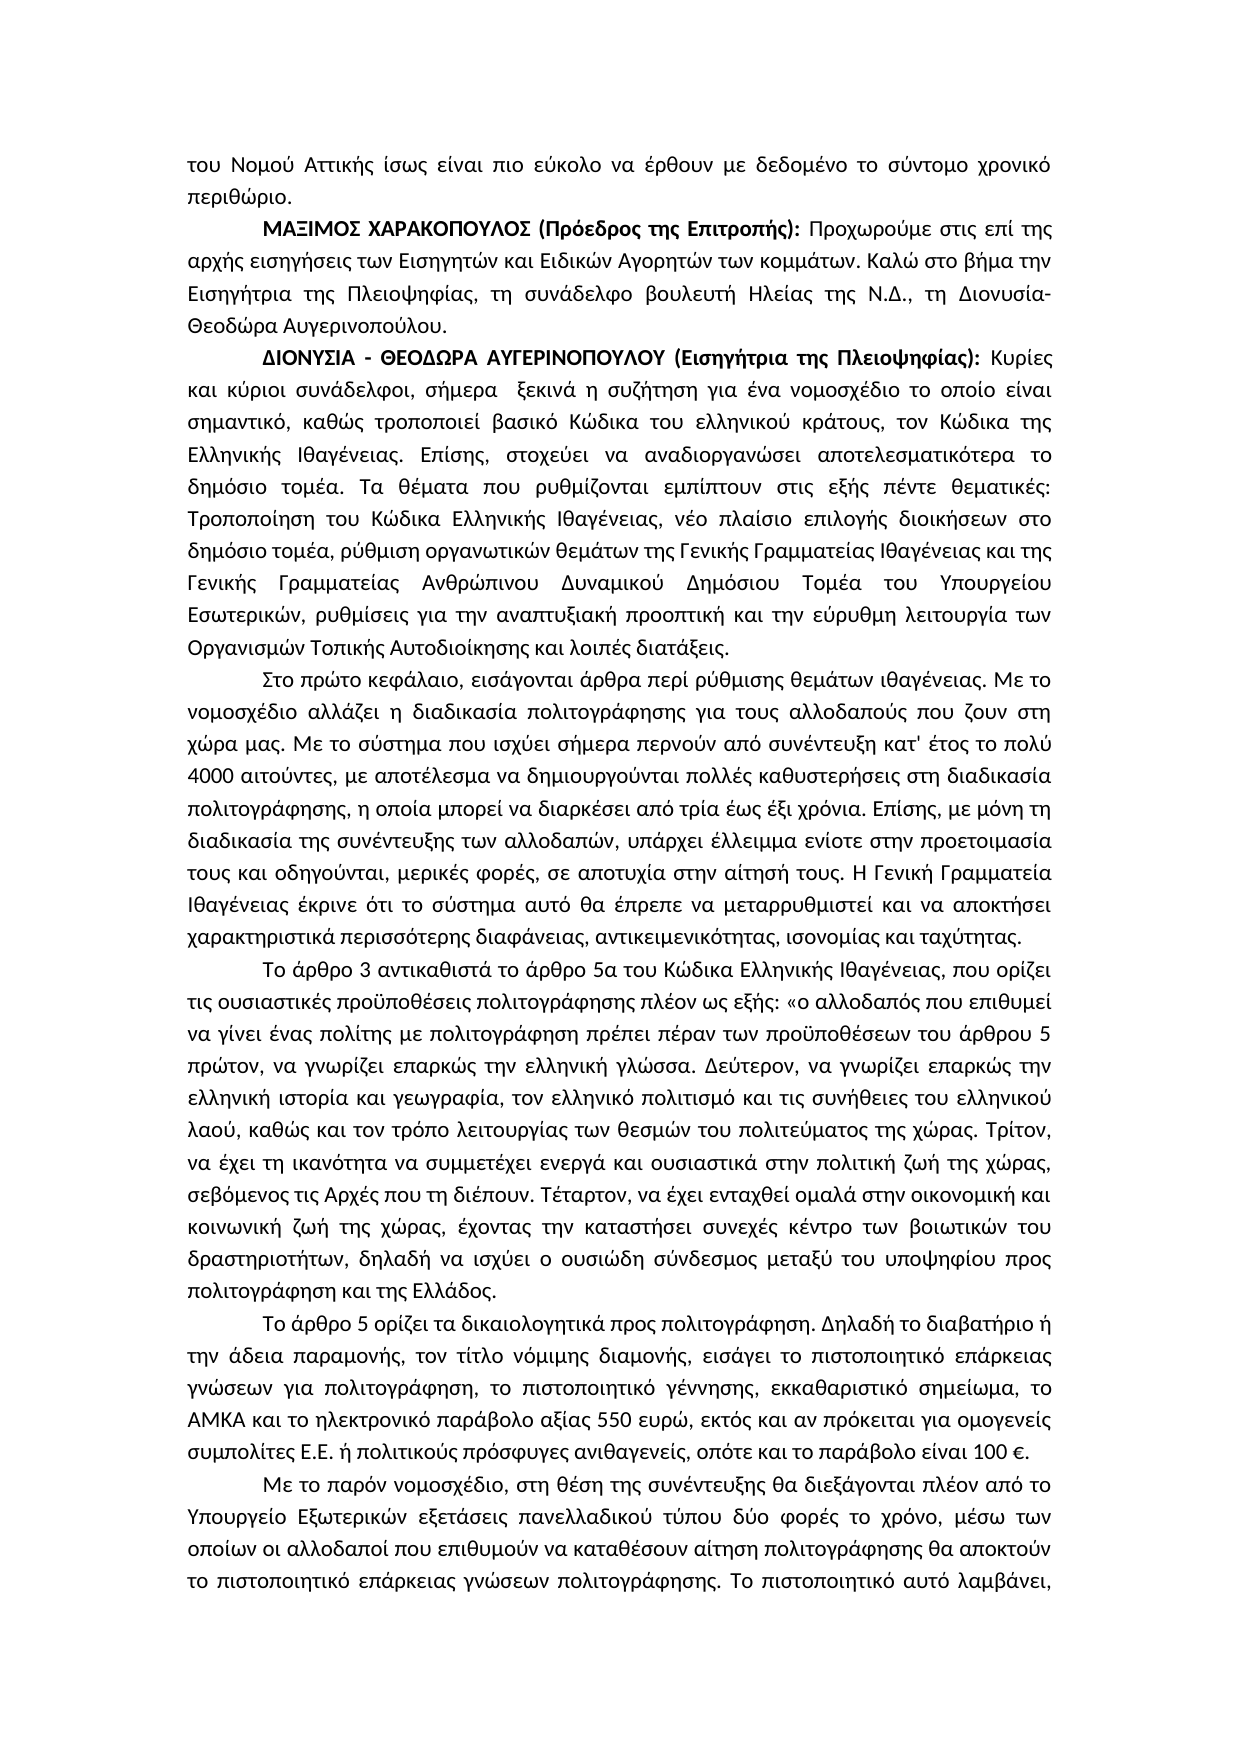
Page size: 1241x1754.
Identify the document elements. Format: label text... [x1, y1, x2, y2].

text ΜΑΞΙΜΟΣ ΧΑΡΑΚΟΠΟΥΛΟΣ (Πρόεδρος της Επιτροπής): Προχωρούμε στις επί της αρχής εισηγήσεις των Εισηγητών και Ειδικών Αγορητών των κομμάτων. Καλώ στο βήμα την Εισηγήτρια της Πλειοψηφίας, τη συνάδελφο βουλευτή Ηλείας της Ν.Δ., τη Διονυσία-Θεοδώρα Αυγερινοπούλου. [187, 214, 1053, 339]
text Το άρθρο 3 αντικαθιστά το άρθρο 5α του Κώδικα Ελληνικής Ιθαγένειας, που ορίζει τις ουσιαστικές προϋποθέσεις πολιτογράφησης πλέον ως εξής: «ο αλλοδαπός που επιθυμεί να γίνει ένας πολίτης με πολιτογράφηση πρέπει πέραν των προϋποθέσεων του άρθρου 5 πρώτον, να γνωρίζει επαρκώς την ελληνική γλώσσα. Δεύτερον, να γνωρίζει επαρκώς την ελληνική ιστορία και γεωγραφία, τον ελληνικό πολιτισμό και τις συνήθειες του ελληνικού λαού, καθώς και τον τρόπο λειτουργίας των θεσμών του πολιτεύματος της χώρας. Τρίτον, να έχει τη ικανότητα να συμμετέχει ενεργά και ουσιαστικά στην πολιτική ζωή της χώρας, σεβόμενος τις Αρχές που τη διέπουν. Τέταρτον, να έχει ενταχθεί ομαλά στην οικονομική και κοινωνική ζωή της χώρας, έχοντας την καταστήσει συνεχές κέντρο των βοιωτικών του δραστηριοτήτων, δηλαδή να ισχύει ο ουσιώδη σύνδεσμος μεταξύ του υποψηφίου προς πολιτογράφηση και της Ελλάδος. [187, 955, 1053, 1304]
text Το άρθρο 5 ορίζει τα δικαιολογητικά προς πολιτογράφηση. Δηλαδή το διαβατήριο ή την άδεια παραμονής, τον τίτλο νόμιμης διαμονής, εισάγει το πιστοποιητικό επάρκειας γνώσεων για πολιτογράφηση, το πιστοποιητικό γέννησης, εκκαθαριστικό σημείωμα, το ΑΜΚΑ και το ηλεκτρονικό παράβολο αξίας 550 ευρώ, εκτός και αν πρόκειται για ομογενείς συμπολίτες Ε.Ε. ή πολιτικούς πρόσφυγες ανιθαγενείς, οπότε και το παράβολο είναι 100 €. [187, 1309, 1053, 1466]
text ΔΙΟΝΥΣΙΑ - ΘΕΟΔΩΡΑ ΑΥΓΕΡΙΝΟΠΟΥΛΟΥ (Εισηγήτρια της Πλειοψηφίας): Κυρίες και κύριοι συνάδελφοι, σήμερα ξεκινά η συζήτηση για ένα νομοσχέδιο το οποίο είναι σημαντικό, καθώς τροποποιεί βασικό Κώδικα του ελληνικού κράτους, τον Κώδικα της Ελληνικής Ιθαγένειας. Επίσης, στοχεύει να αναδιοργανώσει αποτελεσματικότερα το δημόσιο τομέα. Τα θέματα που ρυθμίζονται εμπίπτουν στις εξής πέντε θεματικές: Τροποποίηση του Κώδικα Ελληνικής Ιθαγένειας, νέο πλαίσιο επιλογής διοικήσεων στο δημόσιο τομέα, ρύθμιση οργανωτικών θεμάτων της Γενικής Γραμματείας Ιθαγένειας και της Γενικής Γραμματείας Ανθρώπινου Δυναμικού Δημόσιου Τομέα του Υπουργείου Εσωτερικών, ρυθμίσεις για την αναπτυξιακή προοπτική και την εύρυθμη λειτουργία των Οργανισμών Τοπικής Αυτοδιοίκησης και λοιπές διατάξεις. [187, 343, 1053, 661]
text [187, 150, 1053, 210]
text Στο πρώτο κεφάλαιο, εισάγονται άρθρα περί ρύθμισης θεμάτων ιθαγένειας. Με το νομοσχέδιο αλλάζει η διαδικασία πολιτογράφησης για τους αλλοδαπούς που ζουν στη χώρα μας. Με το σύστημα που ισχύει σήμερα περνούν από συνέντευξη κατ' έτος το πολύ 4000 αιτούντες, με αποτέλεσμα να δημιουργούνται πολλές καθυστερήσεις στη διαδικασία πολιτογράφησης, η οποία μπορεί να διαρκέσει από τρία έως έξι χρόνια. Επίσης, με μόνη τη διαδικασία της συνέντευξης των αλλοδαπών, υπάρχει έλλειμμα ενίοτε στην προετοιμασία τους και οδηγούνται, μερικές φορές, σε αποτυχία στην αίτησή τους. Η Γενική Γραμματεία Ιθαγένειας έκρινε ότι το σύστημα αυτό θα έπρεπε να μεταρρυθμιστεί και να αποκτήσει χαρακτηριστικά περισσότερης διαφάνειας, αντικειμενικότητας, ισονομίας και ταχύτητας. [187, 665, 1053, 951]
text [187, 1470, 1053, 1594]
